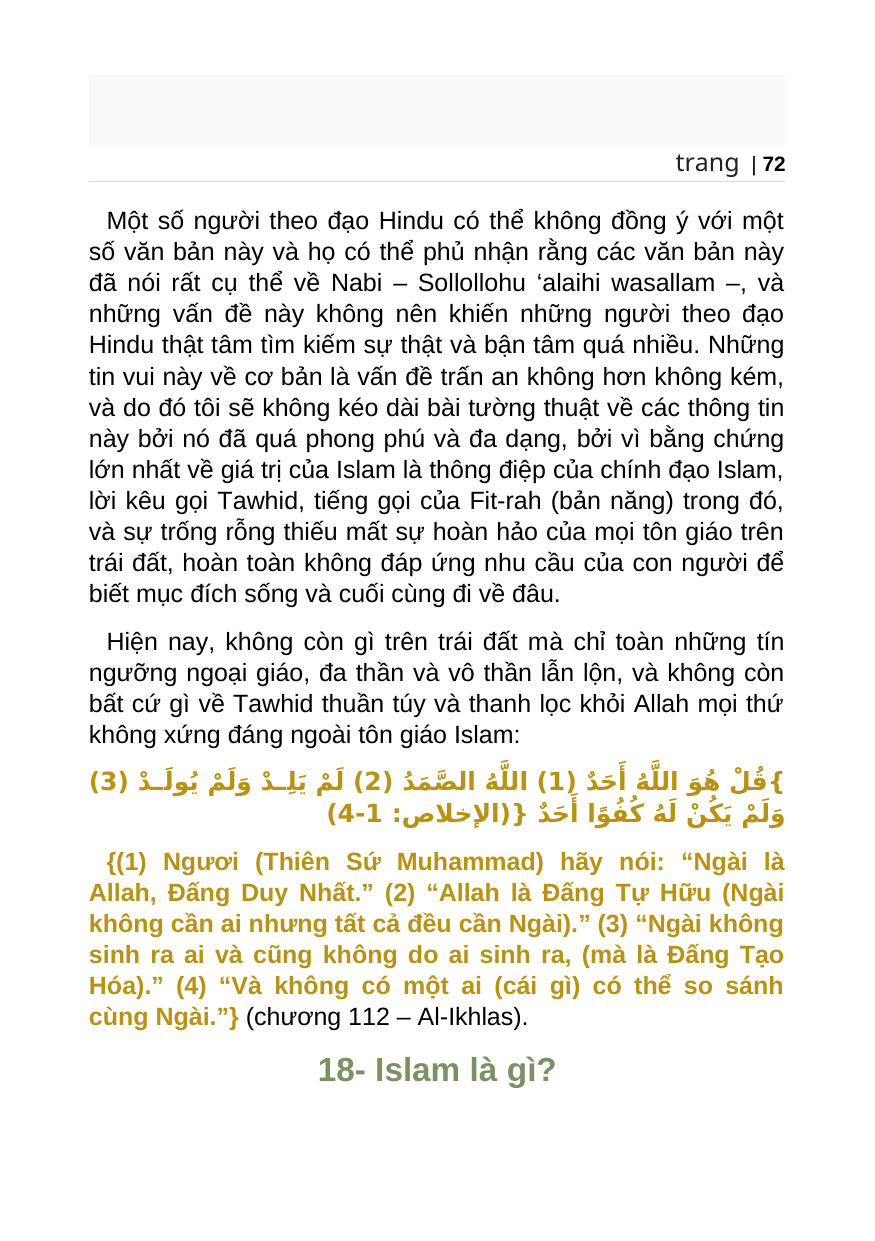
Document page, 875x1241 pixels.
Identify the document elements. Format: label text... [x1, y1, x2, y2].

text Một số người theo đạo Hindu có thể không đồng ý với một số văn bản này và họ có thể phủ nhận rằng các văn bản này đã nói rất cụ thể về Nabi – Sollollohu ‘alaihi wasallam –, và những vấn đề này không nên khiến những người theo đạo Hindu thật tâm tìm kiếm sự thật và bận tâm quá nhiều. Những tin vui này về cơ bản là vấn đề trấn an không hơn không kém, và do đó tôi sẽ không kéo dài bài tường thuật về các thông tin này bởi nó đã quá phong phú và đa dạng, bởi vì bằng chứng lớn nhất về giá trị của Islam là thông điệp của chính đạo Islam, lời kêu gọi Tawhid, tiếng gọi của Fit-rah (bản năng) trong đó, và sự trống rỗng thiếu mất sự hoàn hảo của mọi tôn giáo trên trái đất, hoàn toàn không đáp ứng nhu cầu của con người để biết mục đích sống và cuối cùng đi về đâu. [89, 206, 785, 607]
text Hiện nay, không còn gì trên trái đất mà chỉ toàn những tín ngưỡng ngoại giáo, đa thần và vô thần lẫn lộn, và không còn bất cứ gì về Tawhid thuần túy và thanh lọc khỏi Allah mọi thứ không xứng đáng ngoài tôn giáo Islam: [89, 626, 785, 748]
text }قُلْ هُوَ اللَّهُ أَحَدٌ (1) اللَّهُ الصَّمَدُ (2) لَمْ يَلِدْ وَلَمْ يُولَدْ (3) وَلَمْ يَكُنْ لَهُ كُفُوًا أَحَدٌ {(الإخلاص: 1-4) [89, 767, 785, 828]
text {(1) Ngươi (Thiên Sứ Muhammad) hãy nói: “Ngài là Allah, Đấng Duy Nhất.” (2) “Allah là Đấng Tự Hữu (Ngài không cần ai nhưng tất cả đều cần Ngài).” (3) “Ngài không sinh ra ai và cũng không do ai sinh ra, (mà là Đấng Tạo Hóa).” (4) “Và không có một ai (cái gì) có thể so sánh cùng Ngài.”} (chương 112 – Al-Ikhlas). [89, 847, 785, 1031]
subtitle 18- Islam là gì? [89, 1050, 785, 1088]
